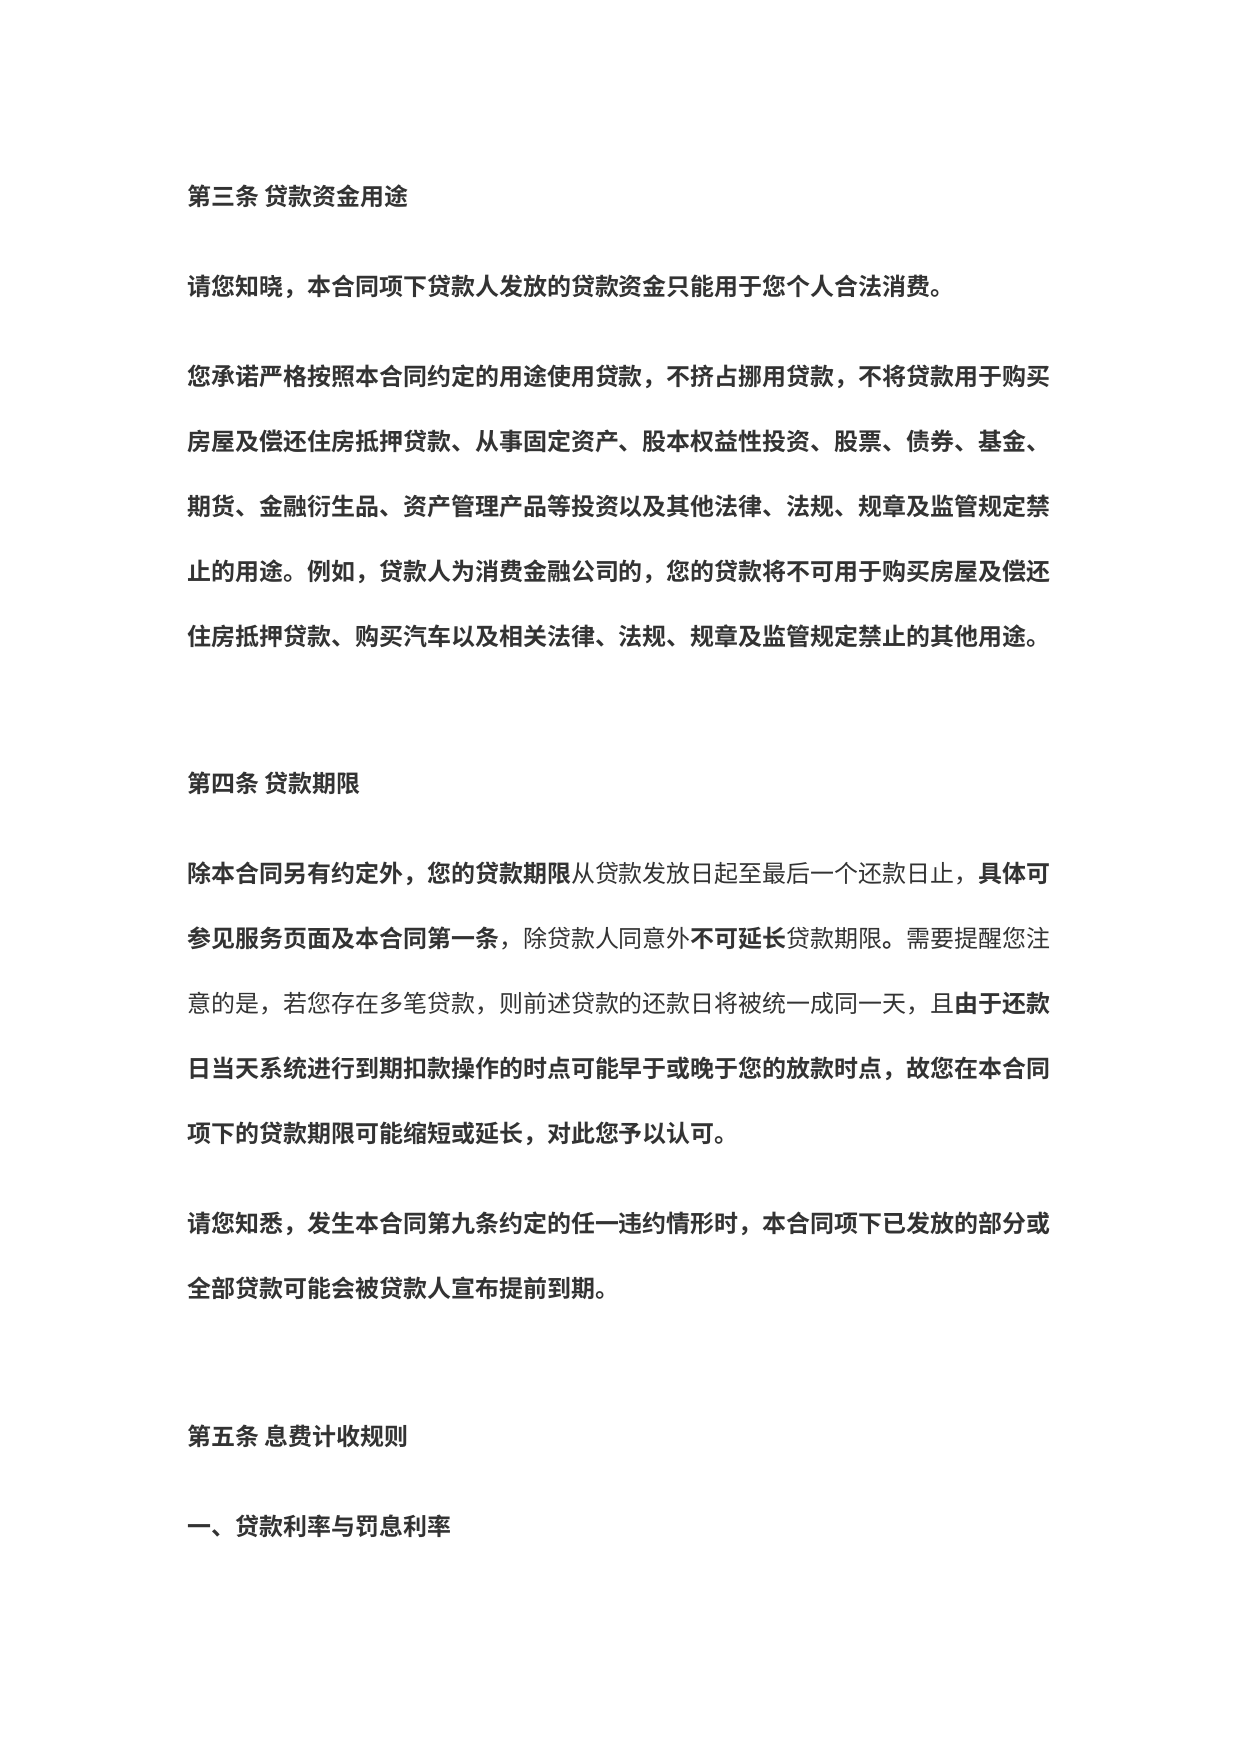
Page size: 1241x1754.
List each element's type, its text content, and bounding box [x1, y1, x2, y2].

text 请您知悉，发生本合同第九条约定的任一违约情形时，本合同项下已发放的部分或全部贷款可能会被贷款人宣布提前到期。 [187, 1189, 1053, 1319]
text 第三条 贷款资金用途 [187, 162, 1053, 227]
text 您承诺严格按照本合同约定的用途使用贷款，不挤占挪用贷款，不将贷款用于购买房屋及偿还住房抵押贷款、从事固定资产、股本权益性投资、股票、债券、基金、期货、金融衍生品、资产管理产品等投资以及其他法律、法规、规章及监管规定禁止的用途。例如，贷款人为消费金融公司的，您的贷款将不可用于购买房屋及偿还住房抵押贷款、购买汽车以及相关法律、法规、规章及监管规定禁止的其他用途。 [187, 342, 1053, 667]
text 请您知晓，本合同项下贷款人发放的贷款资金只能用于您个人合法消费。 [187, 252, 1053, 317]
text 一、贷款利率与罚息利率 [187, 1492, 1053, 1557]
text 第五条 息费计收规则 [187, 1402, 1053, 1467]
text 除本合同另有约定外，您的贷款期限从贷款发放日起至最后一个还款日止，具体可参见服务页面及本合同第一条，除贷款人同意外不可延长贷款期限。需要提醒您注意的是，若您存在多笔贷款，则前述贷款的还款日将被统一成同一天，且由于还款日当天系统进行到期扣款操作的时点可能早于或晚于您的放款时点，故您在本合同项下的贷款期限可能缩短或延长，对此您予以认可。 [187, 839, 1053, 1164]
text 第四条 贷款期限 [187, 749, 1053, 814]
